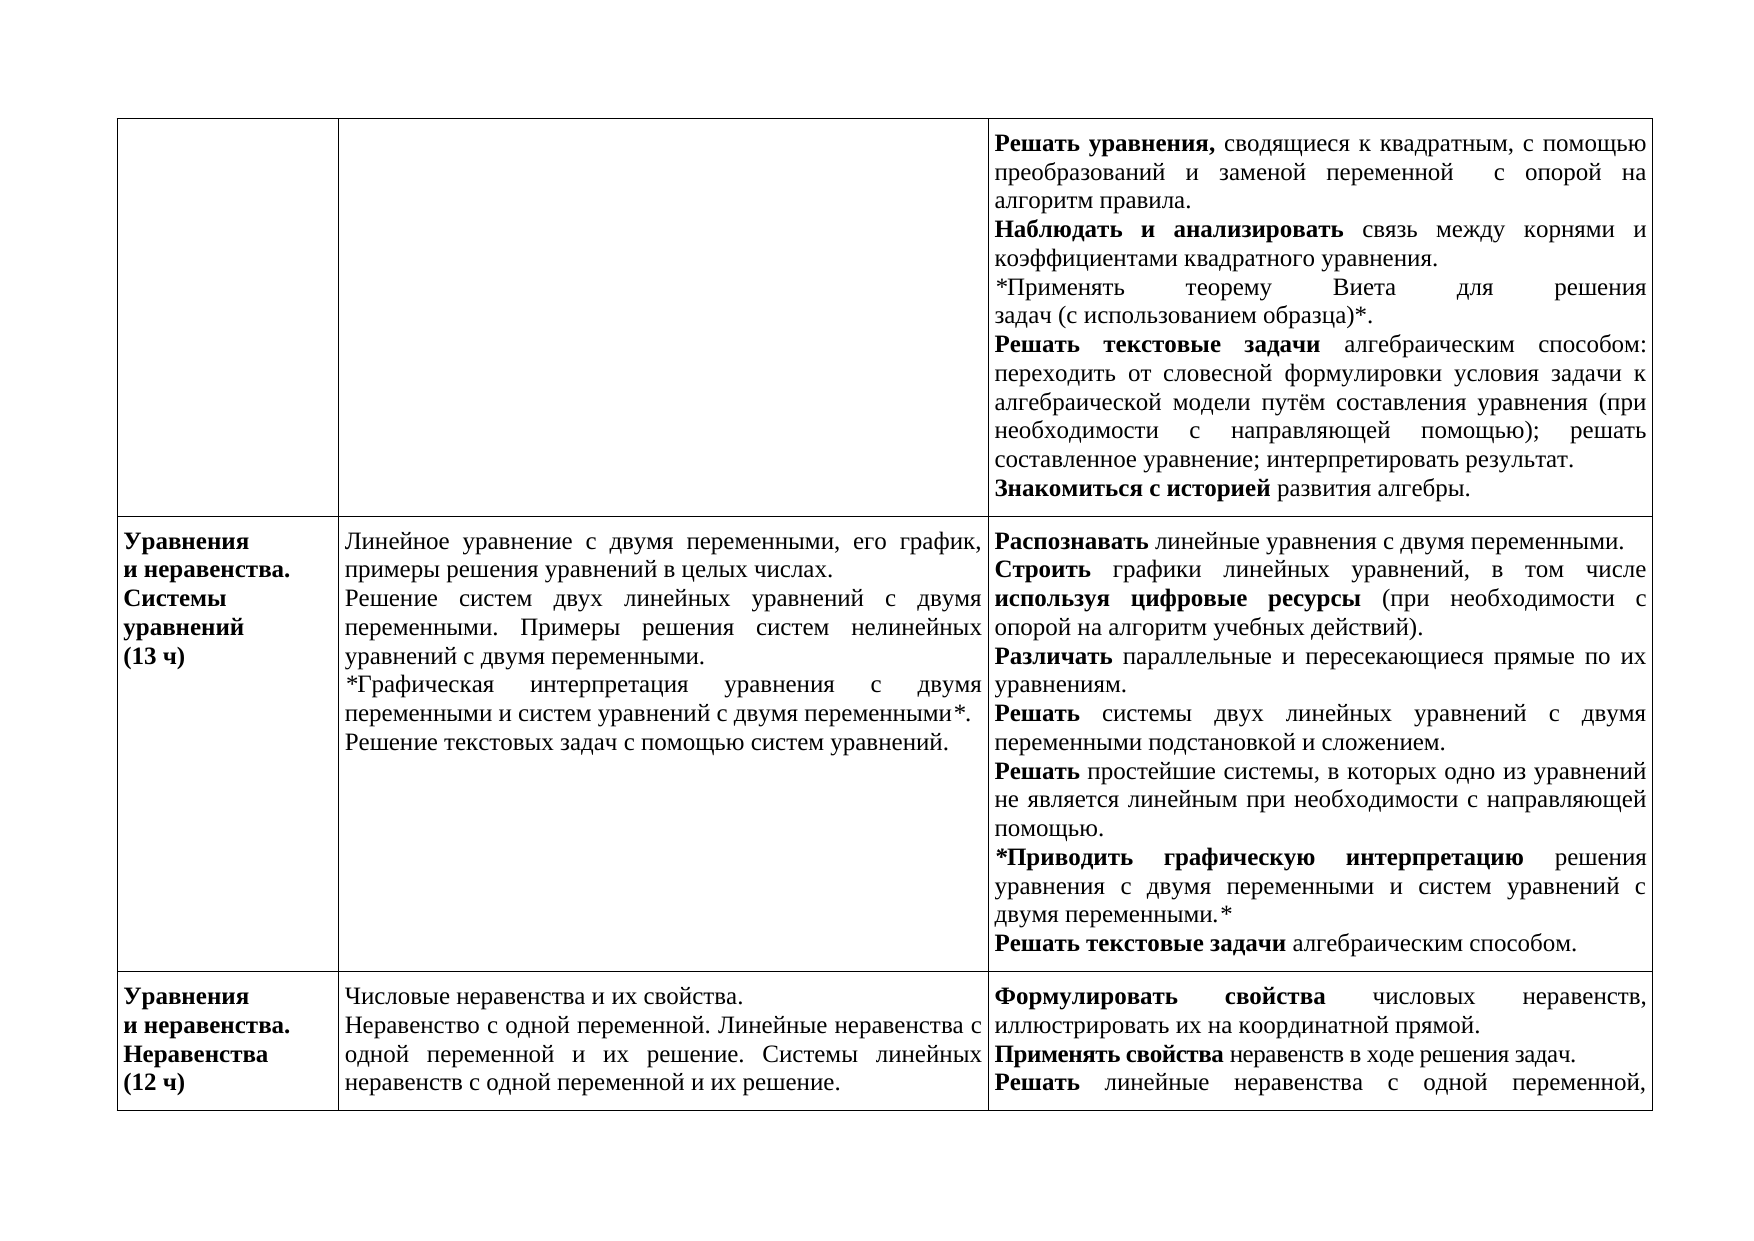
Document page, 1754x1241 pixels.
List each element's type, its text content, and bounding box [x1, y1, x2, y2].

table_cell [339, 119, 988, 516]
table_cell Линейное уравнение с двумя переменными, его график, примеры решения уравнений в целых числах. Решение систем двух линейных уравнений с двумя переменными. Примеры решения систем нелинейных уравнений с двумя переменными. *Графическая интерпретация уравнения с двумя переменными и систем уравнений с двумя переменными*. Решение текстовых задач с помощью систем уравнений. [339, 517, 988, 971]
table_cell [989, 119, 1652, 516]
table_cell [339, 972, 988, 1110]
table_cell Распознавать линейные уравнения с двумя переменными. Строить графики линейных уравнений, в том числе используя цифровые ресурсы (при необходимости с опорой на алгоритм учебных действий). Различать параллельные и пересекающиеся прямые по их уравнениям. Решать системы двух линейных уравнений с двумя переменными подстановкой и сложением. Решать простейшие системы, в которых одно из уравнений не является линейным при необходимости с направляющей помощью. *Приводить графическую интерпретацию решения уравнения с двумя переменными и систем уравнений с двумя переменными.* Решать текстовые задачи алгебраическим способом. [989, 517, 1652, 971]
table_cell Уравнения и неравенства. Системы уравнений (13 ч) [118, 517, 338, 971]
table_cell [118, 972, 338, 1110]
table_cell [989, 972, 1652, 1110]
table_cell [118, 119, 338, 516]
